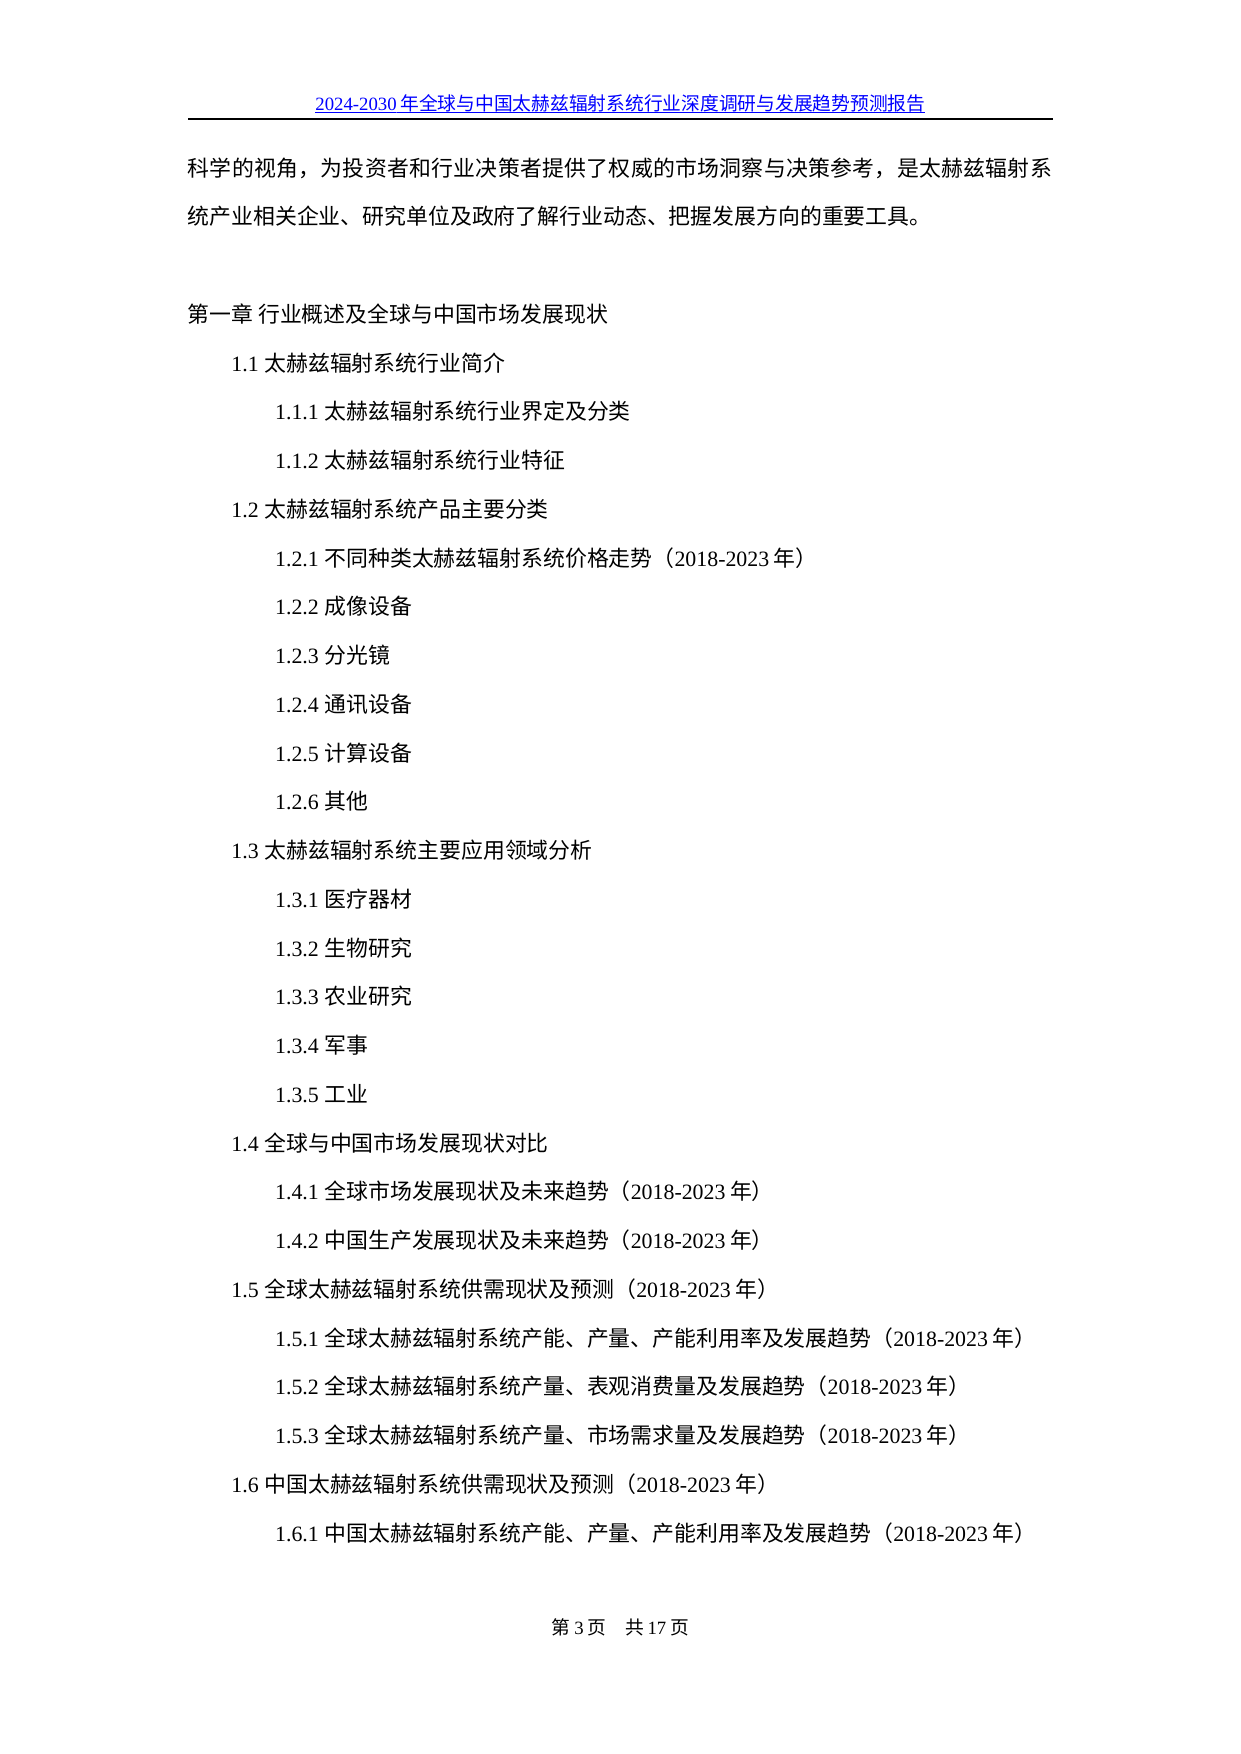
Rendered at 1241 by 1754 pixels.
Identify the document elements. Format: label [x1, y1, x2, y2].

text [187, 150, 1053, 1548]
